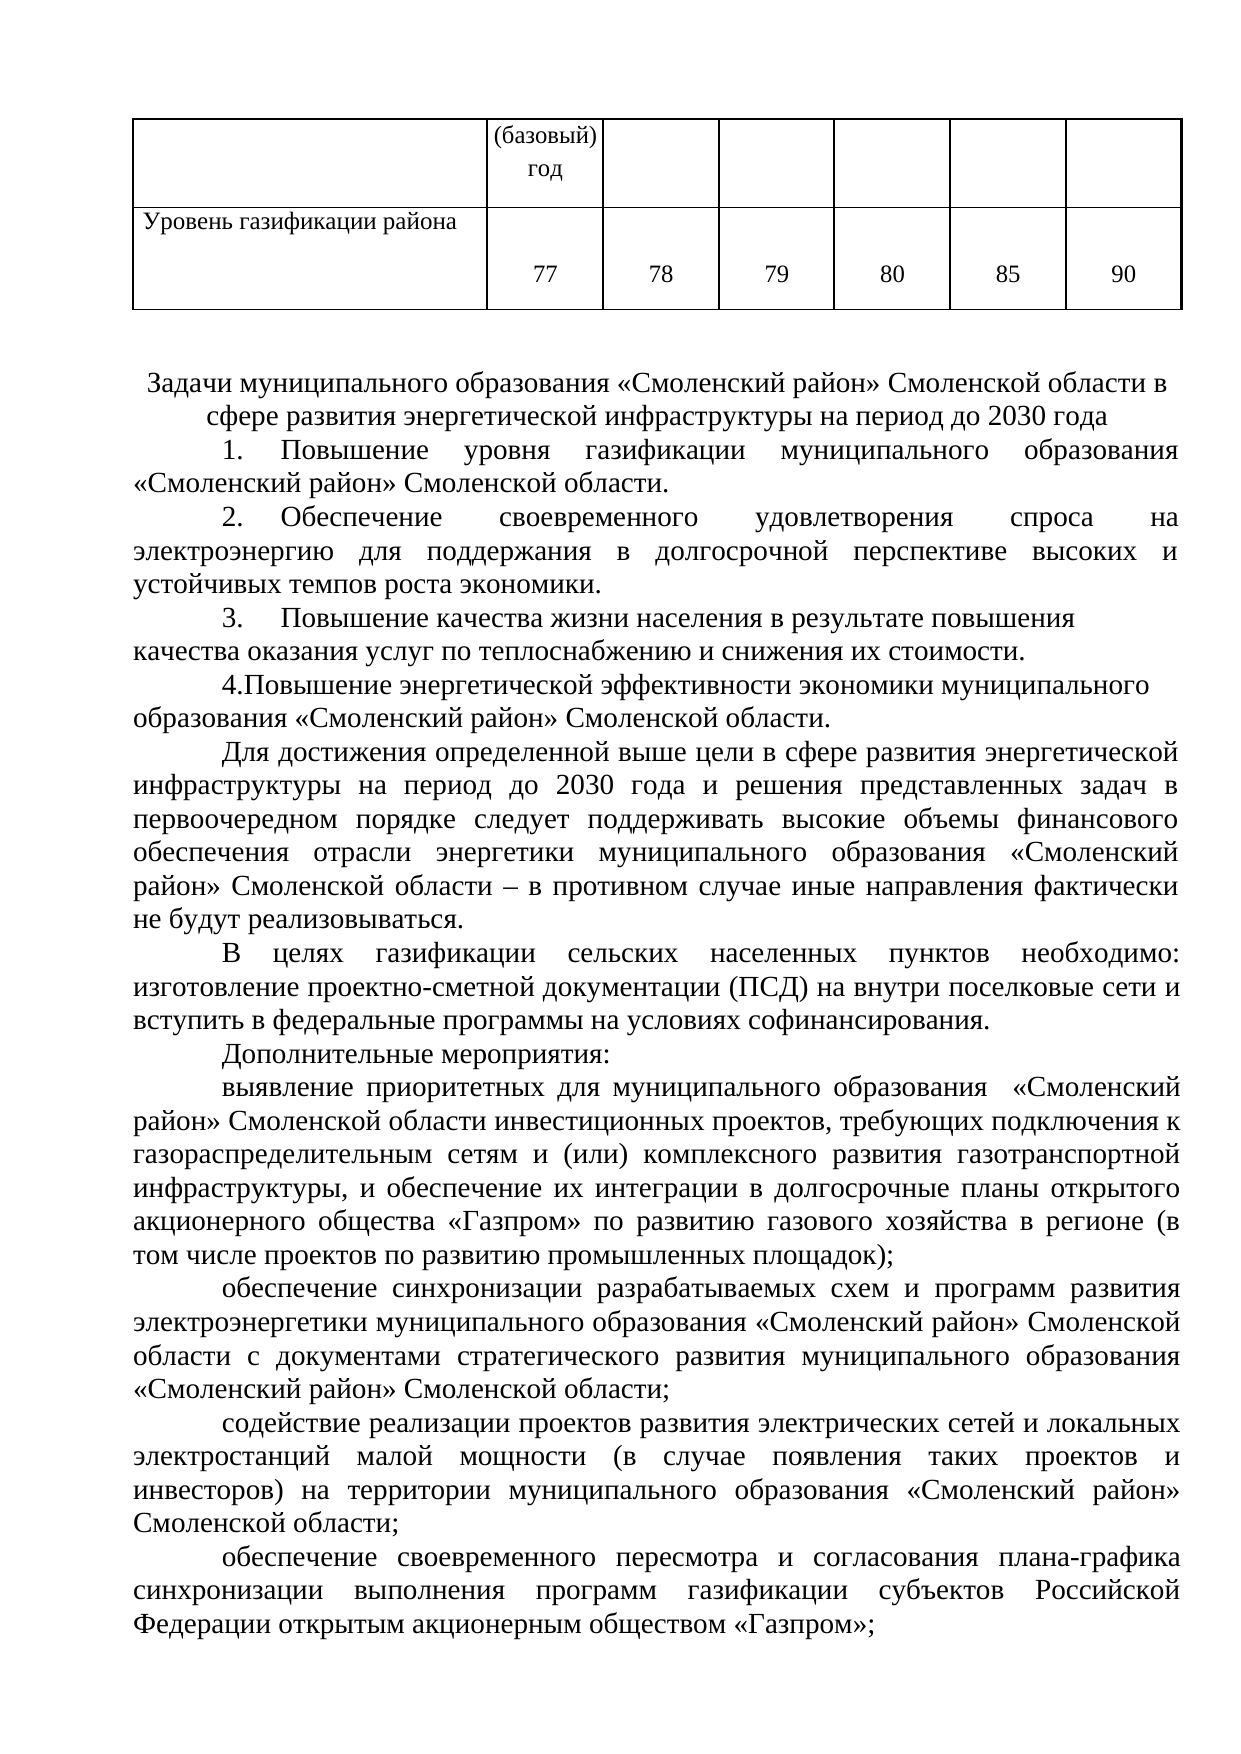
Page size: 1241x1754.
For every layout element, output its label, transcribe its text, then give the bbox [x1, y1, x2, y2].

text выявление приоритетных для муниципального образования «Смоленский район» Смоленской области инвестиционных проектов, требующих подключения к газораспределительным сетям и (или) комплексного развития газотранспортной инфраструктуры, и обеспечение их интеграции в долгосрочные планы открытого акционерного общества «Газпром» по развитию газового хозяйства в регионе (в том числе проектов по развитию промышленных площадок); [133, 1069, 1181, 1271]
text 4.Повышение энергетической эффективности экономики муниципального образования «Смоленский район» Смоленской области. [133, 667, 1181, 734]
text Для достижения определенной выше цели в сфере развития энергетической инфраструктуры на период до 2030 года и решения представленных задач в первоочередном порядке следует поддерживать высокие объемы финансового обеспечения отрасли энергетики муниципального образования «Смоленский район» Смоленской области – в противном случае иные направления фактически не будут реализовываться. [133, 734, 1179, 935]
list Обеспечение своевременного удовлетворения спроса на электроэнергию для поддержания в долгосрочной перспективе высоких и устойчивых темпов роста экономики. [133, 499, 1179, 600]
text обеспечение синхронизации разрабатываемых схем и программ развития электроэнергетики муниципального образования «Смоленский район» Смоленской области с документами стратегического развития муниципального образования «Смоленский район» Смоленской области; [133, 1271, 1181, 1405]
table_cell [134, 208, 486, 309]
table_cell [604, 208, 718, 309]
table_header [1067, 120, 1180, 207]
list Повышение качества жизни населения в результате повышения качества оказания услуг по теплоснабжению и снижения их стоимости. [133, 600, 1179, 667]
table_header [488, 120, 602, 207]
text Дополнительные мероприятия: [133, 1036, 1181, 1069]
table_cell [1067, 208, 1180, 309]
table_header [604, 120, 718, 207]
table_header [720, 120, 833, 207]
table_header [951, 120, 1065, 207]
text обеспечение своевременного пересмотра и согласования плана-графика синхронизации выполнения программ газификации субъектов Российской Федерации открытым акционерным обществом «Газпром»; [133, 1539, 1181, 1639]
text В целях газификации сельских населенных пунктов необходимо: изготовление проектно-сметной документации (ПСД) на внутри поселковые сети и вступить в федеральные программы на условиях софинансирования. [133, 935, 1181, 1036]
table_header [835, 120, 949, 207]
text Задачи муниципального образования «Смоленский район» Смоленской области в сфере развития энергетической инфраструктуры на период до 2030 года [133, 365, 1181, 432]
text содействие реализации проектов развития электрических сетей и локальных электростанций малой мощности (в случае появления таких проектов и инвесторов) на территории муниципального образования «Смоленский район» Смоленской области; [133, 1405, 1181, 1539]
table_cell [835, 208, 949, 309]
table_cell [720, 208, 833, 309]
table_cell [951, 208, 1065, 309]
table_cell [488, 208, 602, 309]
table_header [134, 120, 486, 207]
list Повышение уровня газификации муниципального образования «Смоленский район» Смоленской области. [133, 432, 1179, 499]
